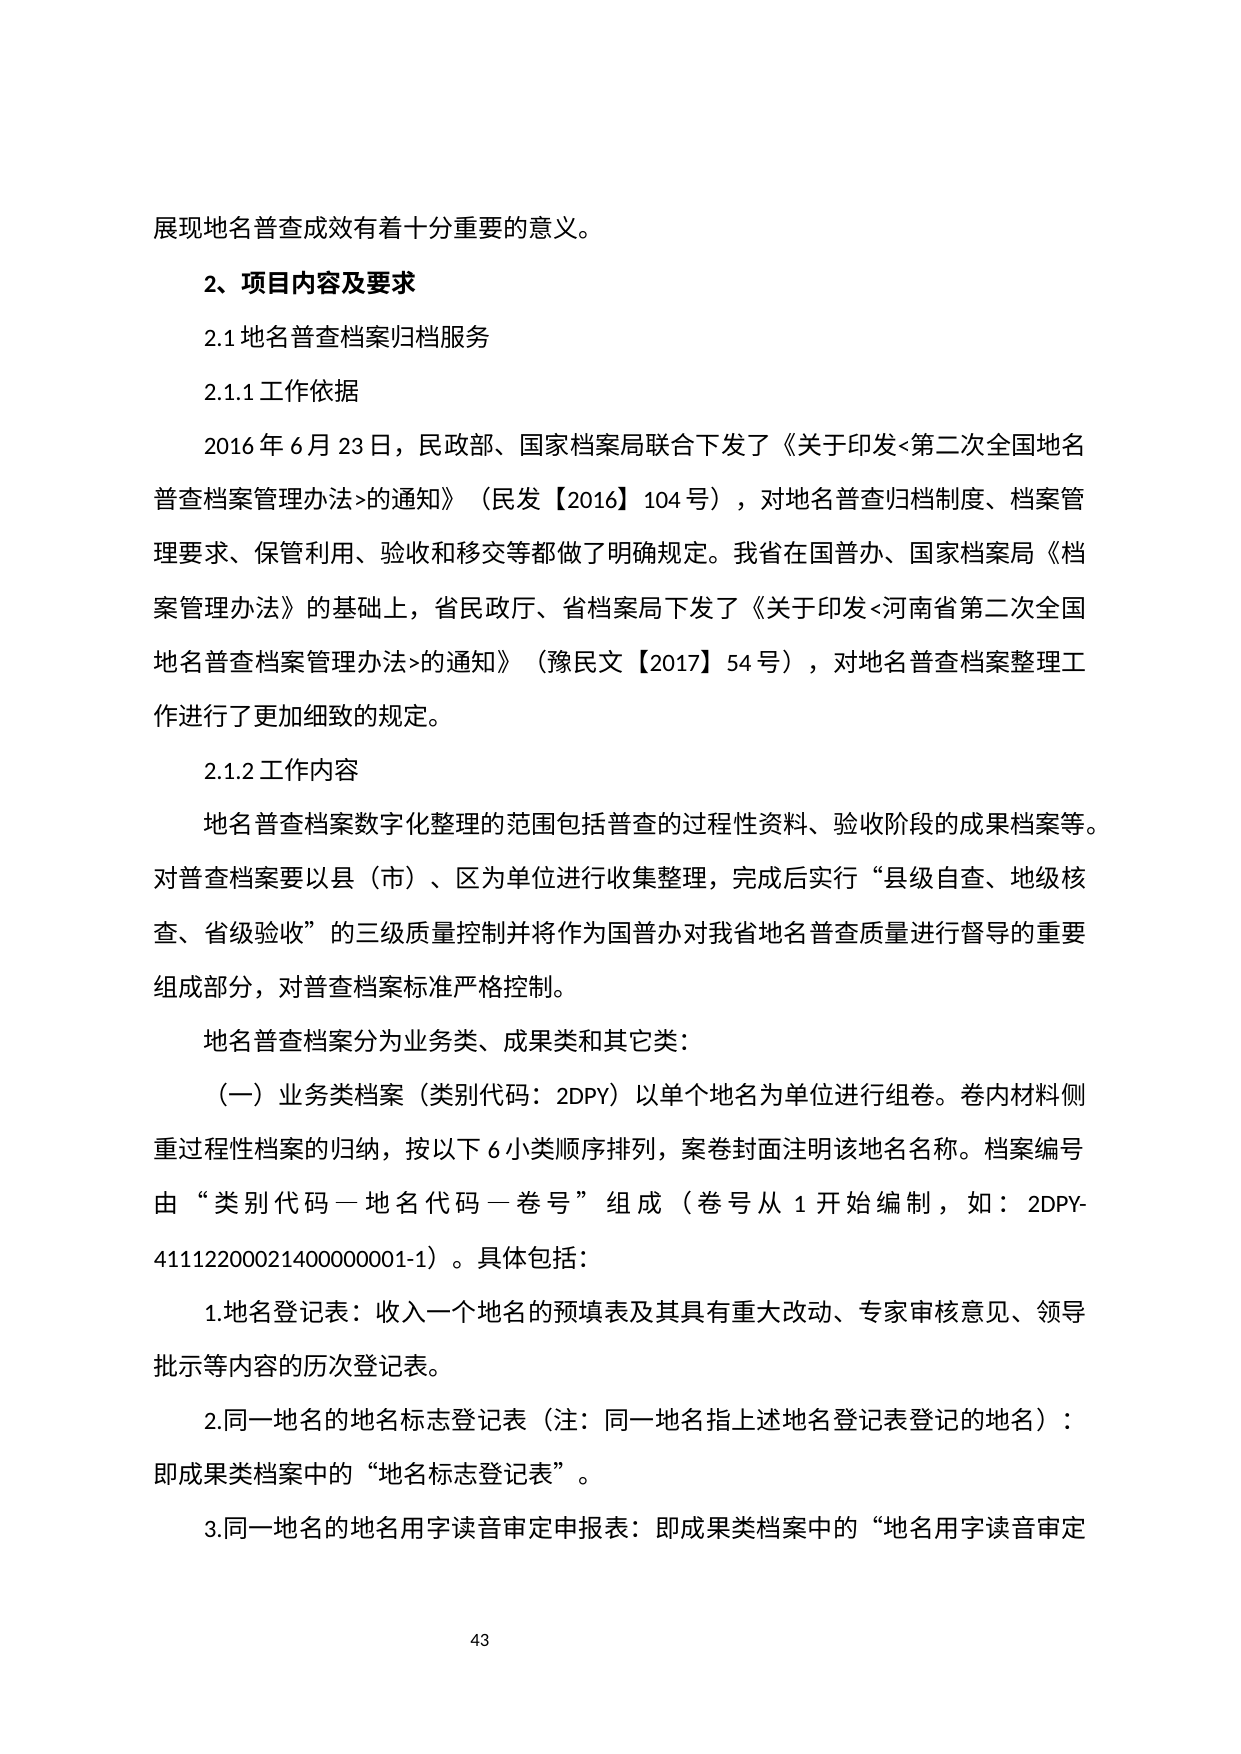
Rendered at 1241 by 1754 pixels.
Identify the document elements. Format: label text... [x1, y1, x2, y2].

text （一）业务类档案（类别代码：2DPY）以单个地名为单位进行组卷。卷内材料侧重过程性档案的归纳，按以下6小类顺序排列，案卷封面注明该地名名称。档案编号由“类别代码—地名代码—卷号”组成（卷号从1开始编制，如：2DPY-41112200021400000001-1）。具体包括： [153, 1061, 1087, 1278]
text 2.1.1工作依据 [153, 357, 1087, 411]
text 地名普查档案数字化整理的范围包括普查的过程性资料、验收阶段的成果档案等。对普查档案要以县（市）、区为单位进行收集整理，完成后实行“县级自查、地级核查、省级验收”的三级质量控制并将作为国普办对我省地名普查质量进行督导的重要组成部分，对普查档案标准严格控制。 [153, 790, 1087, 1007]
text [153, 194, 1087, 249]
text 2.1地名普查档案归档服务 [153, 303, 1087, 357]
text 地名普查档案分为业务类、成果类和其它类： [153, 1007, 1087, 1061]
text 1.地名登记表：收入一个地名的预填表及其具有重大改动、专家审核意见、领导批示等内容的历次登记表。 [153, 1278, 1087, 1386]
text 2.1.2工作内容 [153, 736, 1087, 790]
text 2、项目内容及要求 [153, 249, 1087, 303]
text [153, 1494, 1087, 1549]
text 2016年6月23日，民政部、国家档案局联合下发了《关于印发<第二次全国地名普查档案管理办法>的通知》（民发【2016】104号），对地名普查归档制度、档案管理要求、保管利用、验收和移交等都做了明确规定。我省在国普办、国家档案局《档案管理办法》的基础上，省民政厅、省档案局下发了《关于印发<河南省第二次全国地名普查档案管理办法>的通知》（豫民文【2017】54号），对地名普查档案整理工作进行了更加细致的规定。 [153, 411, 1087, 736]
text 2.同一地名的地名标志登记表（注：同一地名指上述地名登记表登记的地名）：即成果类档案中的“地名标志登记表”。 [153, 1386, 1087, 1494]
